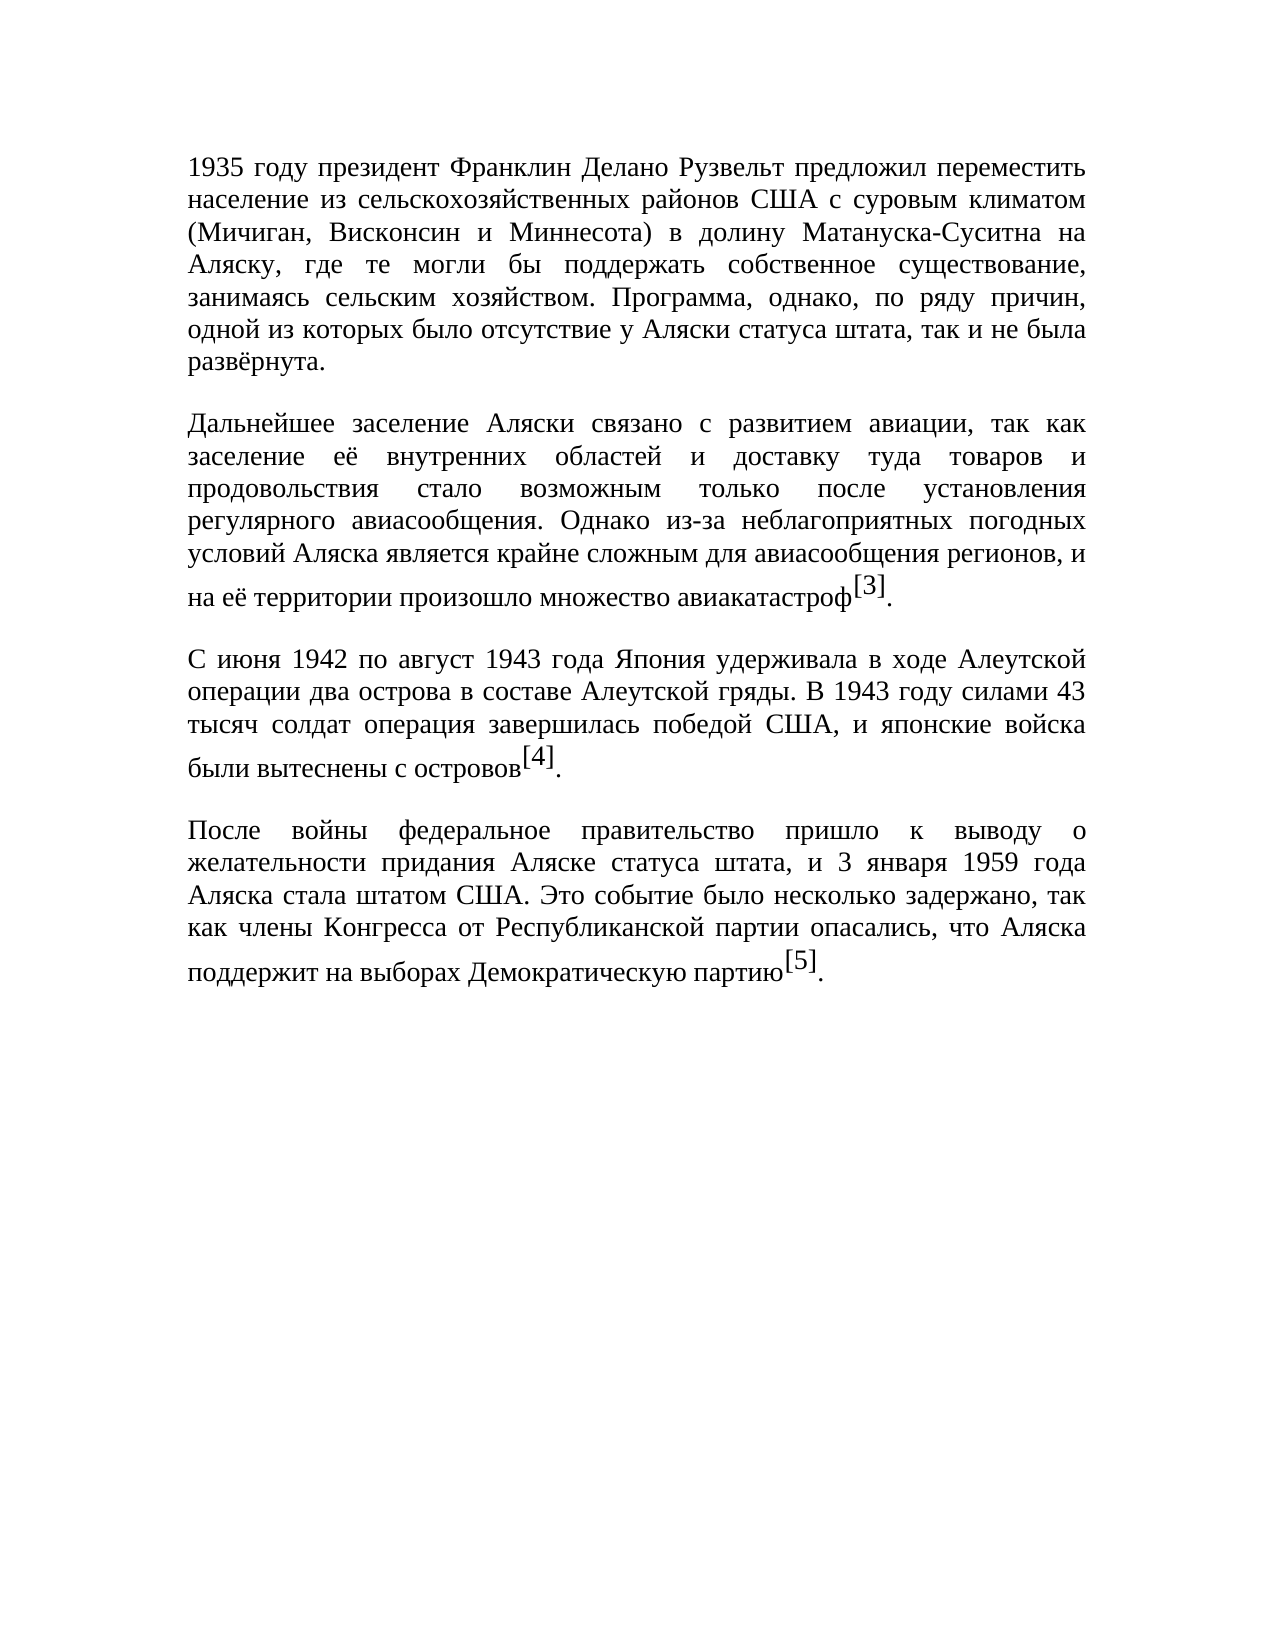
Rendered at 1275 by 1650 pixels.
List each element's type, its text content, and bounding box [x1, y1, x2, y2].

text Дальнейшее заселение Аляски связано с развитием авиации, так как заселение её внутренних областей и доставку туда товаров и продовольствия стало возможным только после установления регулярного авиасообщения. Однако из-за неблагоприятных погодных условий Аляска является крайне сложным для авиасообщения регионов, и на её территории произошло множество авиакатастроф[3]. [187, 406, 1087, 613]
text С июня 1942 по август 1943 года Япония удерживала в ходе Алеутской операции два острова в составе Алеутской гряды. В 1943 году силами 43 тысяч солдат операция завершилась победой США, и японские войска были вытеснены с островов[4]. [187, 642, 1087, 784]
text После войны федеральное правительство пришло к выводу о желательности придания Аляске статуса штата, и 3 января 1959 года Аляска стала штатом США. Это событие было несколько задержано, так как члены Конгресса от Республиканской партии опасались, что Аляска поддержит на выборах Демократическую партию[5]. [187, 813, 1087, 987]
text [187, 150, 1087, 377]
